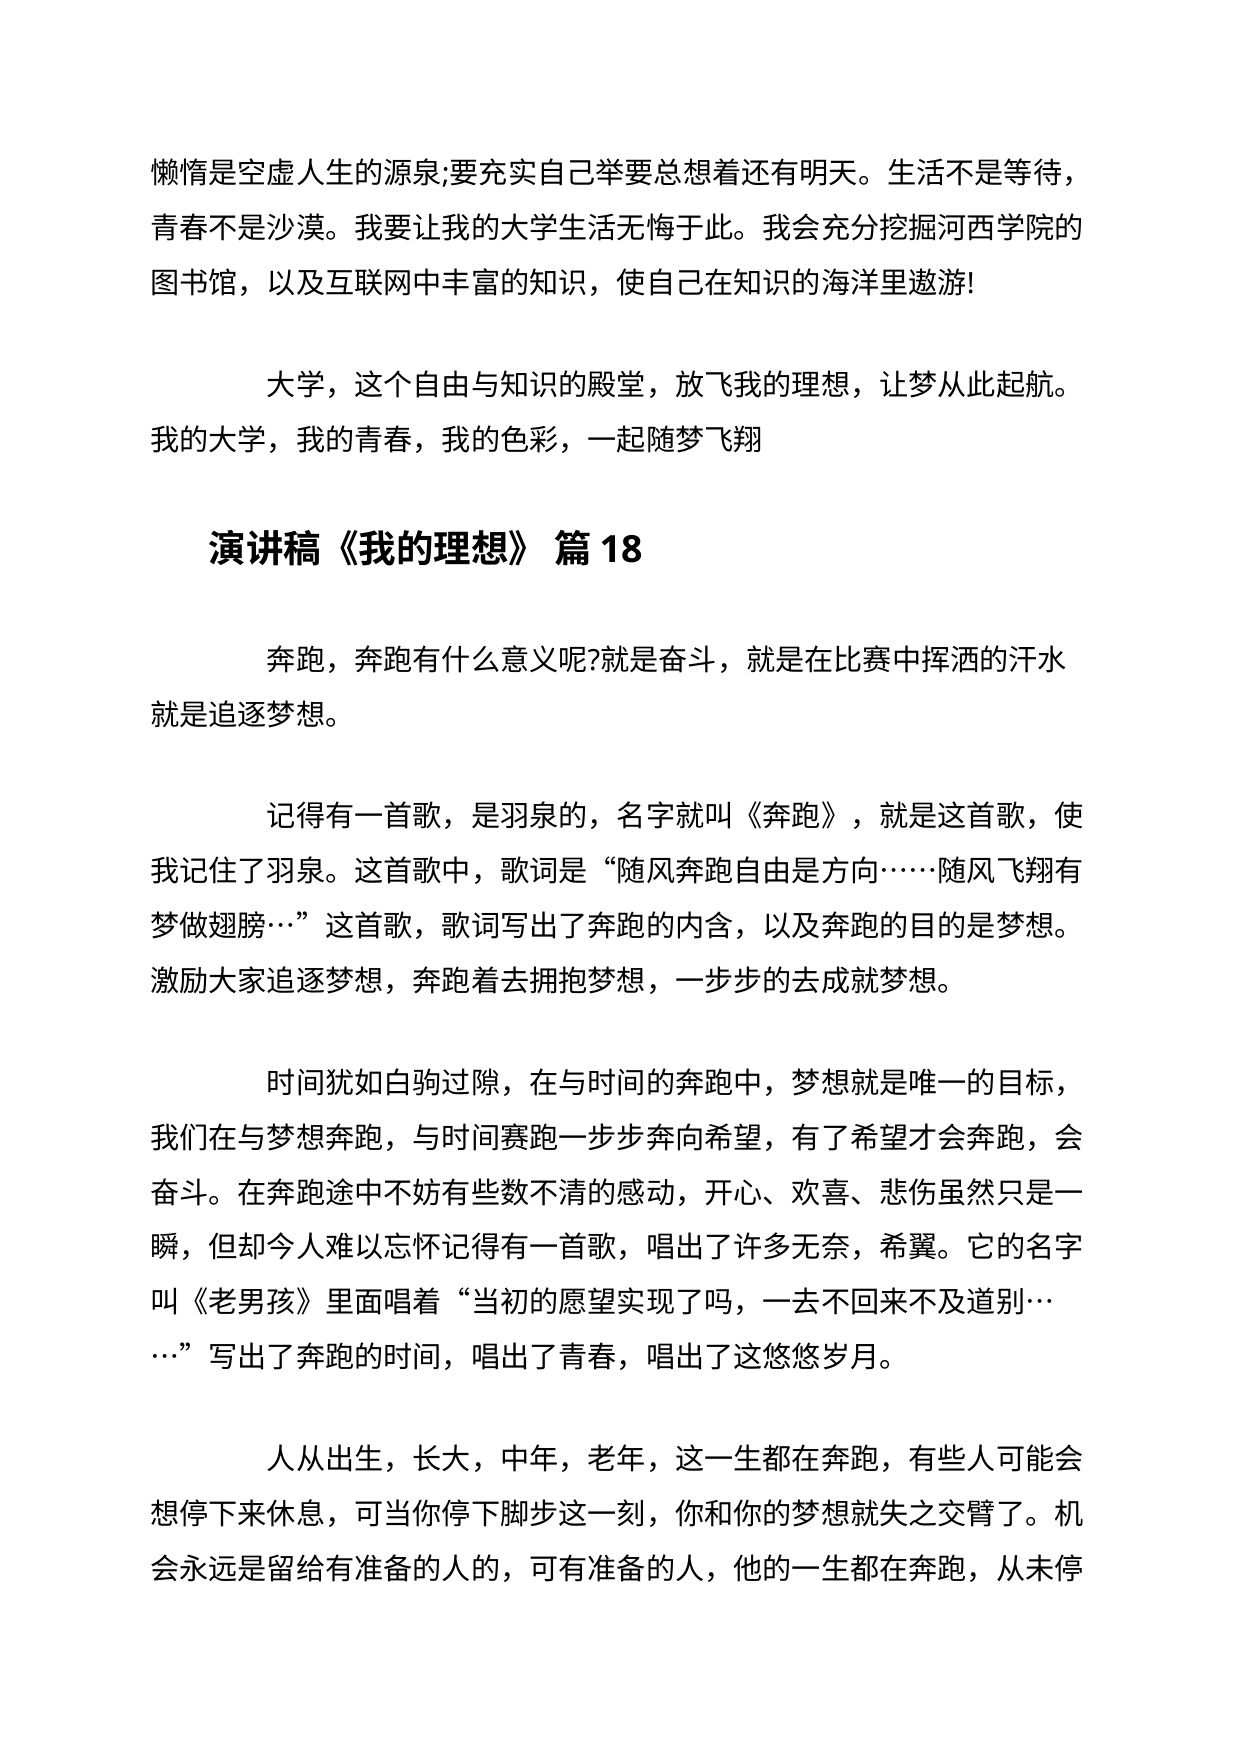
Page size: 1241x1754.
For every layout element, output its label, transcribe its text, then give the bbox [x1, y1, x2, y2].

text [150, 1436, 1090, 1588]
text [150, 150, 1090, 302]
text 演讲稿《我的理想》 篇18 [150, 518, 1090, 573]
text 奔跑，奔跑有什么意义呢?就是奋斗，就是在比赛中挥洒的汗水就是追逐梦想。 [150, 636, 1090, 733]
text 记得有一首歌，是羽泉的，名字就叫《奔跑》，就是这首歌，使我记住了羽泉。这首歌中，歌词是“随风奔跑自由是方向……随风飞翔有梦做翅膀…”这首歌，歌词写出了奔跑的内含，以及奔跑的目的是梦想。激励大家追逐梦想，奔跑着去拥抱梦想，一步步的去成就梦想。 [150, 793, 1090, 1000]
text 时间犹如白驹过隙，在与时间的奔跑中，梦想就是唯一的目标，我们在与梦想奔跑，与时间赛跑一步步奔向希望，有了希望才会奔跑，会奋斗。在奔跑途中不妨有些数不清的感动，开心、欢喜、悲伤虽然只是一瞬，但却今人难以忘怀记得有一首歌，唱出了许多无奈，希翼。它的名字叫《老男孩》里面唱着“当初的愿望实现了吗，一去不回来不及道别……”写出了奔跑的时间，唱出了青春，唱出了这悠悠岁月。 [150, 1059, 1090, 1376]
text 大学，这个自由与知识的殿堂，放飞我的理想，让梦从此起航。我的大学，我的青春，我的色彩，一起随梦飞翔 [150, 362, 1090, 459]
